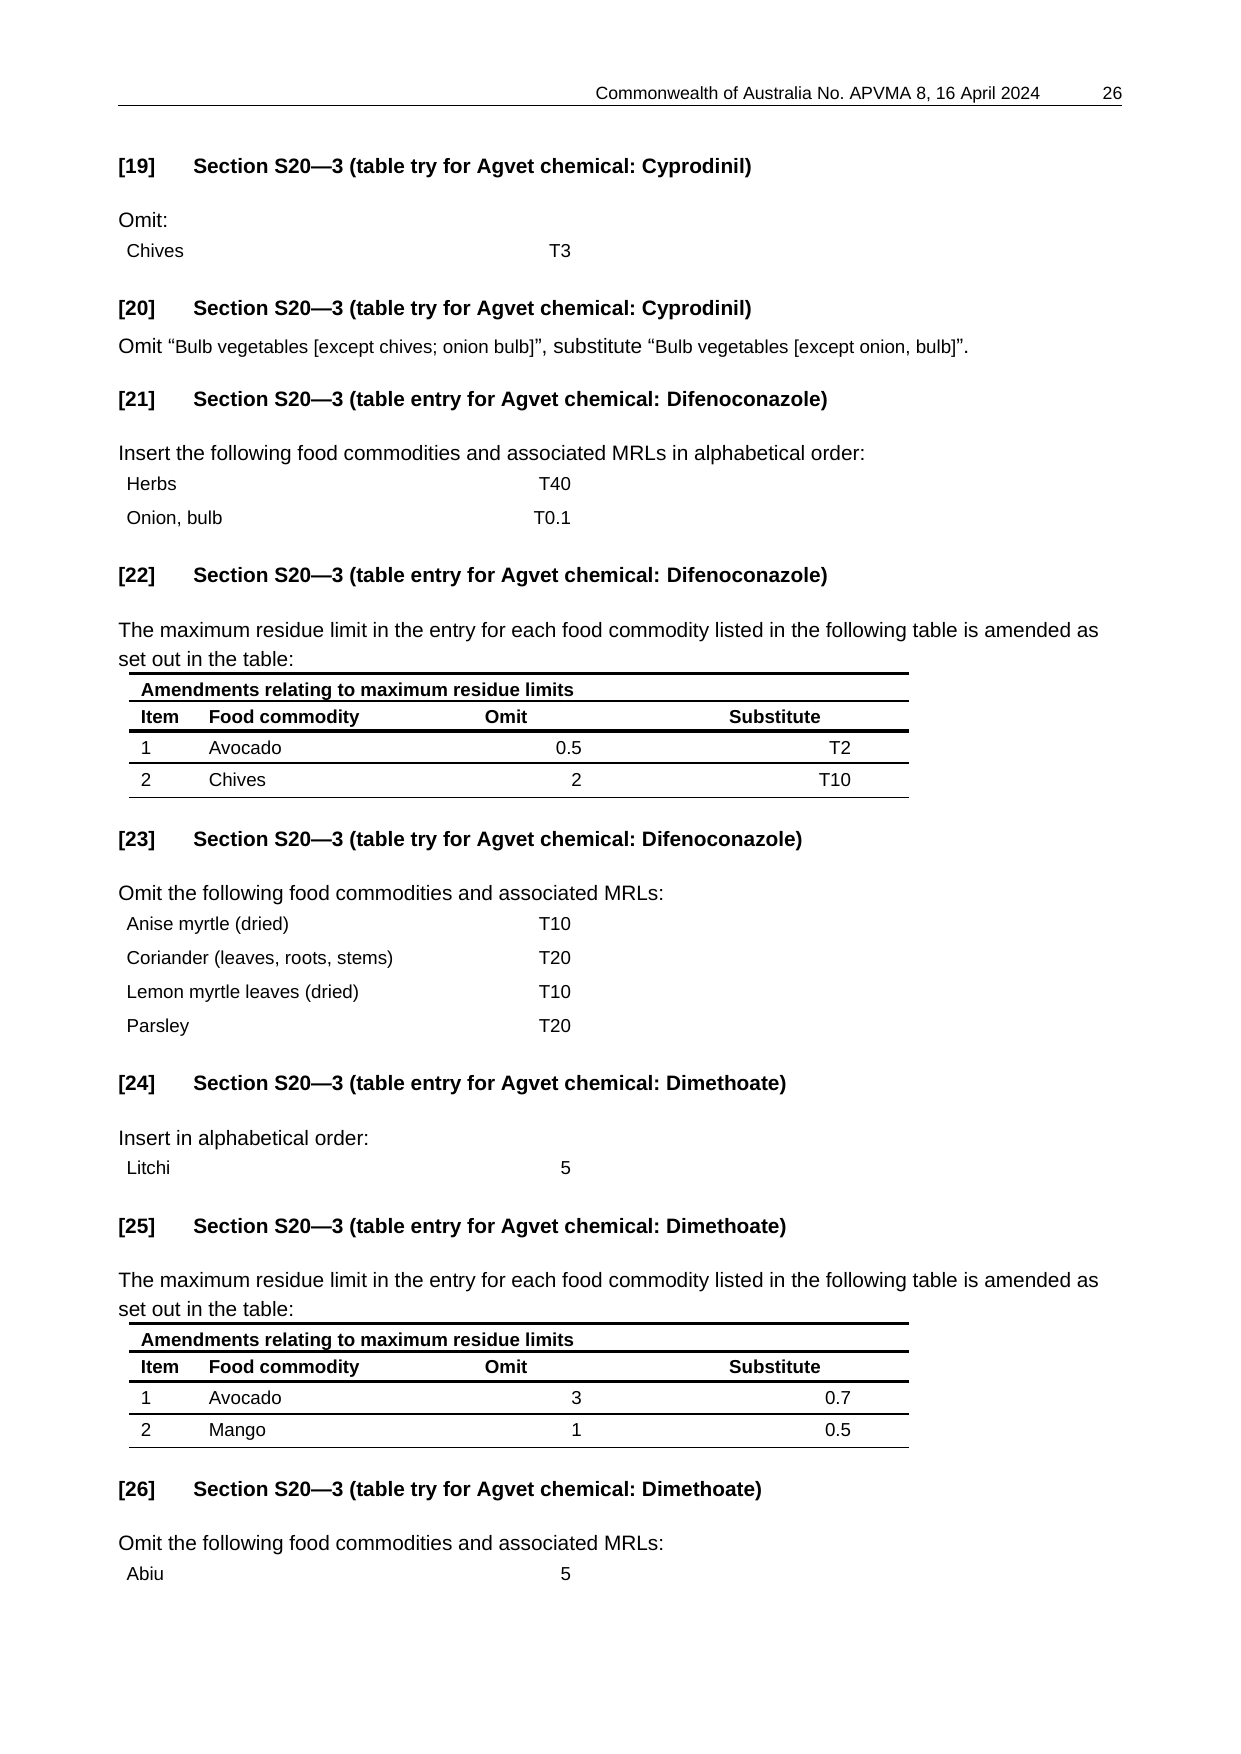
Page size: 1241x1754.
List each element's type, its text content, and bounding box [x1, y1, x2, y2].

table_cell 1 [129, 1383, 197, 1413]
table_header Chives [118, 233, 428, 267]
table_cell 2 [129, 764, 197, 797]
text [21] Section S20—3 (table entry for Agvet chemical: Difenoconazole) [118, 383, 1122, 412]
text [26] Section S20—3 (table try for Agvet chemical: Dimethoate) [118, 1473, 1122, 1502]
table_cell T10 [428, 974, 579, 1008]
table_cell Substitute [640, 702, 909, 729]
text Omit the following food commodities and associated MRLs: [118, 877, 1122, 906]
text Omit: [118, 204, 1122, 233]
table_cell T0.1 [428, 500, 579, 534]
text [22] Section S20—3 (table entry for Agvet chemical: Difenoconazole) [118, 559, 1122, 589]
table_header Herbs [118, 466, 428, 500]
table_header Litchi [118, 1151, 428, 1185]
table_cell 2 [129, 1415, 197, 1447]
table_cell 0.5 [371, 733, 640, 762]
text Omit “Bulb vegetables [except chives; onion bulb]”, substitute “Bulb vegetables [except onion, bulb]”. [118, 334, 1122, 358]
table_header 5 [428, 1556, 579, 1591]
table_header Anise myrtle (dried) [118, 906, 428, 940]
text The maximum residue limit in the entry for each food commodity listed in the following table is amended as set out in the table: [118, 614, 1122, 672]
table_header T3 [428, 233, 579, 267]
text [23] Section S20—3 (table try for Agvet chemical: Difenoconazole) [118, 823, 1122, 852]
table_cell Parsley [118, 1008, 428, 1042]
table_cell 2 [371, 764, 640, 797]
table_cell Mango [197, 1415, 371, 1447]
table_cell 3 [371, 1383, 640, 1413]
table_cell Coriander (leaves, roots, stems) [118, 940, 428, 974]
text [25] Section S20—3 (table entry for Agvet chemical: Dimethoate) [118, 1210, 1122, 1239]
table_header 5 [428, 1151, 579, 1185]
table_cell Item [129, 702, 197, 729]
table_cell Chives [197, 764, 371, 797]
table_cell Substitute [640, 1353, 909, 1379]
table_cell 0.5 [640, 1415, 909, 1447]
table_cell Avocado [197, 1383, 371, 1413]
text [20] Section S20—3 (table try for Agvet chemical: Cyprodinil) [118, 292, 1122, 322]
table_cell Omit [371, 1353, 640, 1379]
table_cell Omit [371, 702, 640, 729]
table_header T40 [428, 466, 579, 500]
text Omit the following food commodities and associated MRLs: [118, 1527, 1122, 1556]
table_cell T10 [640, 764, 909, 797]
table_cell 0.7 [640, 1383, 909, 1413]
table_cell T2 [640, 733, 909, 762]
table_cell T20 [428, 940, 579, 974]
table_header Amendments relating to maximum residue limits [129, 1325, 909, 1350]
table_cell 1 [371, 1415, 640, 1447]
table_header T10 [428, 906, 579, 940]
table_header Abiu [118, 1556, 428, 1591]
table_cell Food commodity [197, 1353, 371, 1379]
table_cell Onion, bulb [118, 500, 428, 534]
table_cell T20 [428, 1008, 579, 1042]
text Insert in alphabetical order: [118, 1122, 1122, 1151]
text [24] Section S20—3 (table entry for Agvet chemical: Dimethoate) [118, 1067, 1122, 1097]
table_cell 1 [129, 733, 197, 762]
table_header Amendments relating to maximum residue limits [129, 675, 909, 700]
text [19] Section S20—3 (table try for Agvet chemical: Cyprodinil) [118, 150, 1122, 179]
table_cell Food commodity [197, 702, 371, 729]
table_cell Item [129, 1353, 197, 1379]
table_cell Lemon myrtle leaves (dried) [118, 974, 428, 1008]
text The maximum residue limit in the entry for each food commodity listed in the following table is amended as set out in the table: [118, 1264, 1122, 1322]
text Insert the following food commodities and associated MRLs in alphabetical order: [118, 437, 1122, 466]
table_cell Avocado [197, 733, 371, 762]
